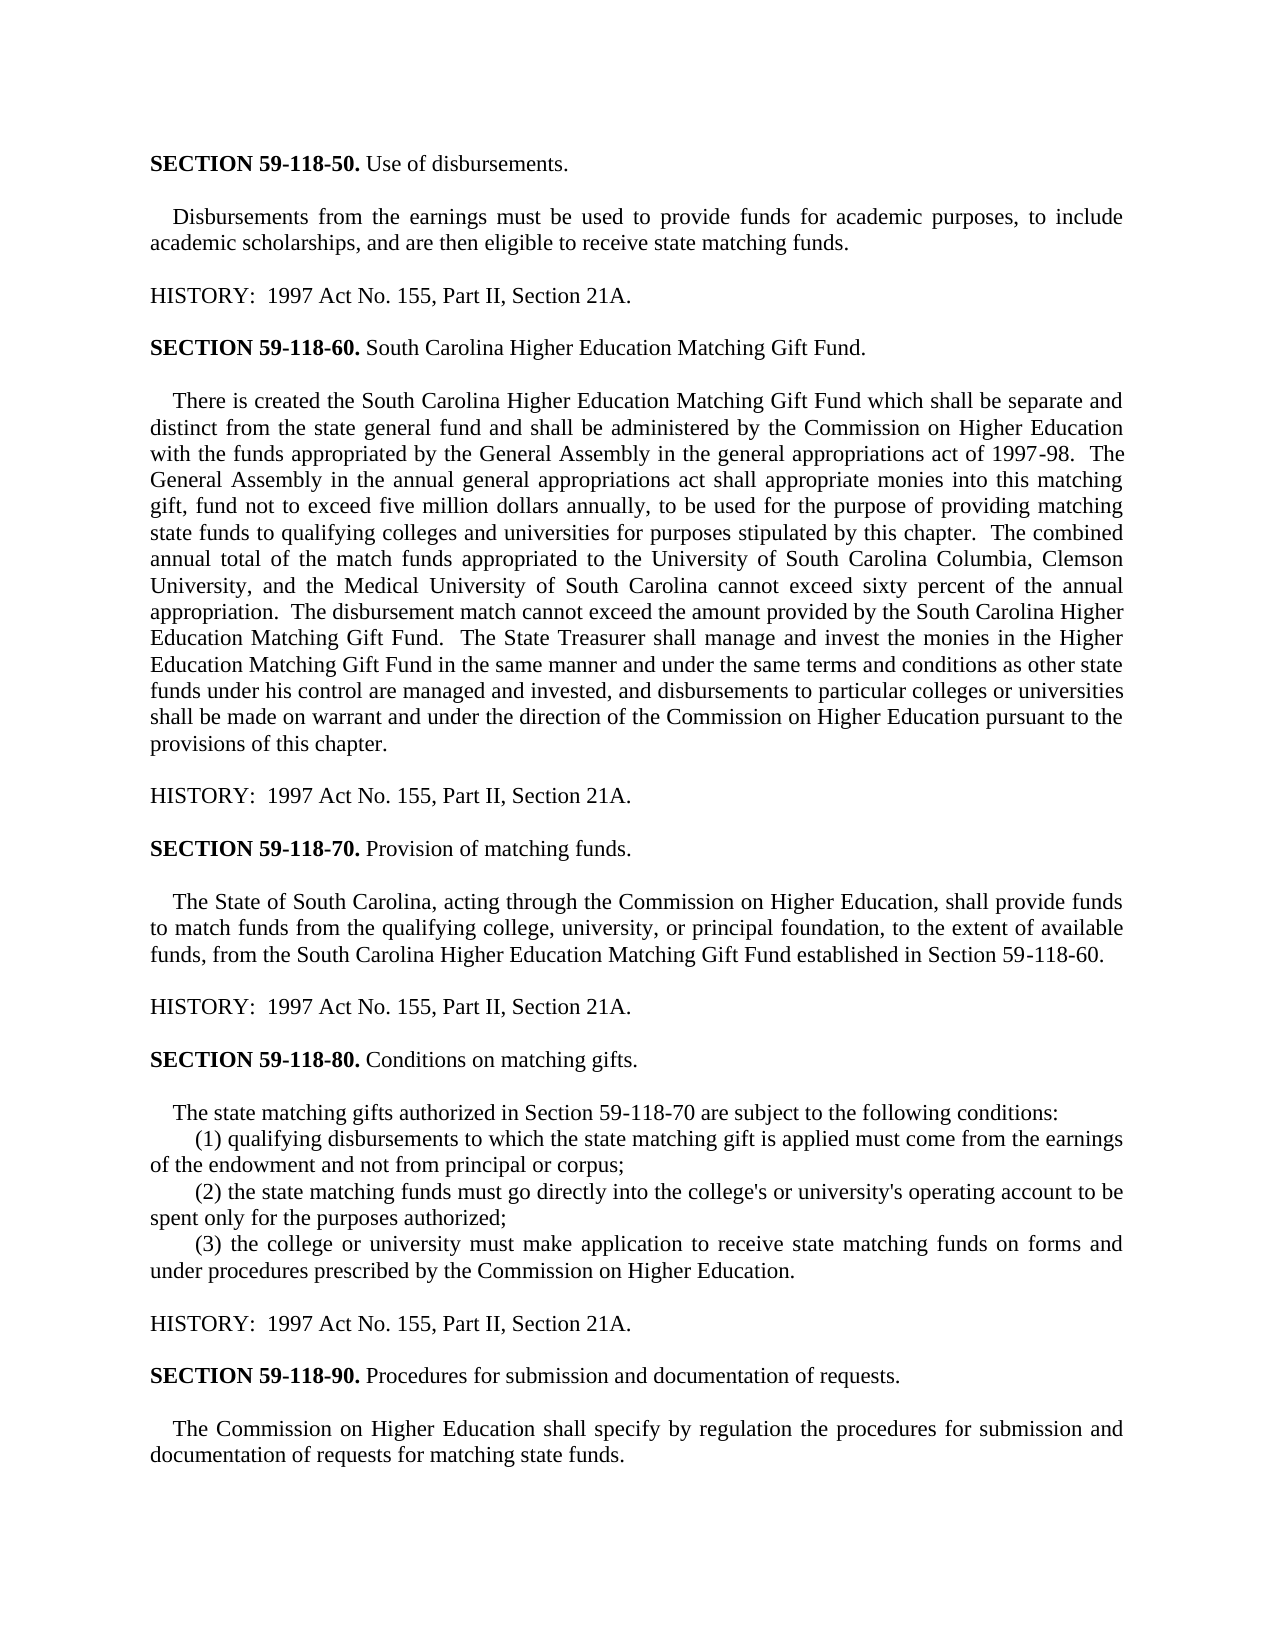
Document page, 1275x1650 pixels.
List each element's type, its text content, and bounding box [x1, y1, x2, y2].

text SECTION 59-118-60. South Carolina Higher Education Matching Gift Fund. [150, 334, 1125, 361]
text HISTORY: 1997 Act No. 155, Part II, Section 21A. [150, 782, 1125, 809]
text Disbursements from the earnings must be used to provide funds for academic purposes, to include academic scholarships, and are then eligible to receive state matching funds. [150, 203, 1125, 255]
text There is created the South Carolina Higher Education Matching Gift Fund which shall be separate and distinct from the state general fund and shall be administered by the Commission on Higher Education with the funds appropriated by the General Assembly in the general appropriations act of 1997-98. The General Assembly in the annual general appropriations act shall appropriate monies into this matching gift, fund not to exceed five million dollars annually, to be used for the purpose of providing matching state funds to qualifying colleges and universities for purposes stipulated by this chapter. The combined annual total of the match funds appropriated to the University of South Carolina Columbia, Clemson University, and the Medical University of South Carolina cannot exceed sixty percent of the annual appropriation. The disbursement match cannot exceed the amount provided by the South Carolina Higher Education Matching Gift Fund. The State Treasurer shall manage and invest the monies in the Higher Education Matching Gift Fund in the same manner and under the same terms and conditions as other state funds under his control are managed and invested, and disbursements to particular colleges or universities shall be made on warrant and under the direction of the Commission on Higher Education pursuant to the provisions of this chapter. [150, 387, 1125, 756]
text (2) the state matching funds must go directly into the college's or university's operating account to be spent only for the purposes authorized; [150, 1178, 1125, 1231]
text SECTION 59-118-70. Provision of matching funds. [150, 835, 1125, 862]
text SECTION 59-118-80. Conditions on matching gifts. [150, 1046, 1125, 1072]
text (1) qualifying disbursements to which the state matching gift is applied must come from the earnings of the endowment and not from principal or corpus; [150, 1125, 1125, 1178]
text HISTORY: 1997 Act No. 155, Part II, Section 21A. [150, 1309, 1125, 1336]
text The state matching gifts authorized in Section 59-118-70 are subject to the following conditions: [150, 1099, 1125, 1125]
text SECTION 59-118-50. Use of disbursements. [150, 150, 1125, 176]
text HISTORY: 1997 Act No. 155, Part II, Section 21A. [150, 993, 1125, 1020]
text The State of South Carolina, acting through the Commission on Higher Education, shall provide funds to match funds from the qualifying college, university, or principal foundation, to the extent of available funds, from the South Carolina Higher Education Matching Gift Fund established in Section 59-118-60. [150, 888, 1125, 967]
text HISTORY: 1997 Act No. 155, Part II, Section 21A. [150, 282, 1125, 308]
text The Commission on Higher Education shall specify by regulation the procedures for submission and documentation of requests for matching state funds. [150, 1415, 1125, 1468]
text SECTION 59-118-90. Procedures for submission and documentation of requests. [150, 1362, 1125, 1389]
text (3) the college or university must make application to receive state matching funds on forms and under procedures prescribed by the Commission on Higher Education. [150, 1231, 1125, 1283]
